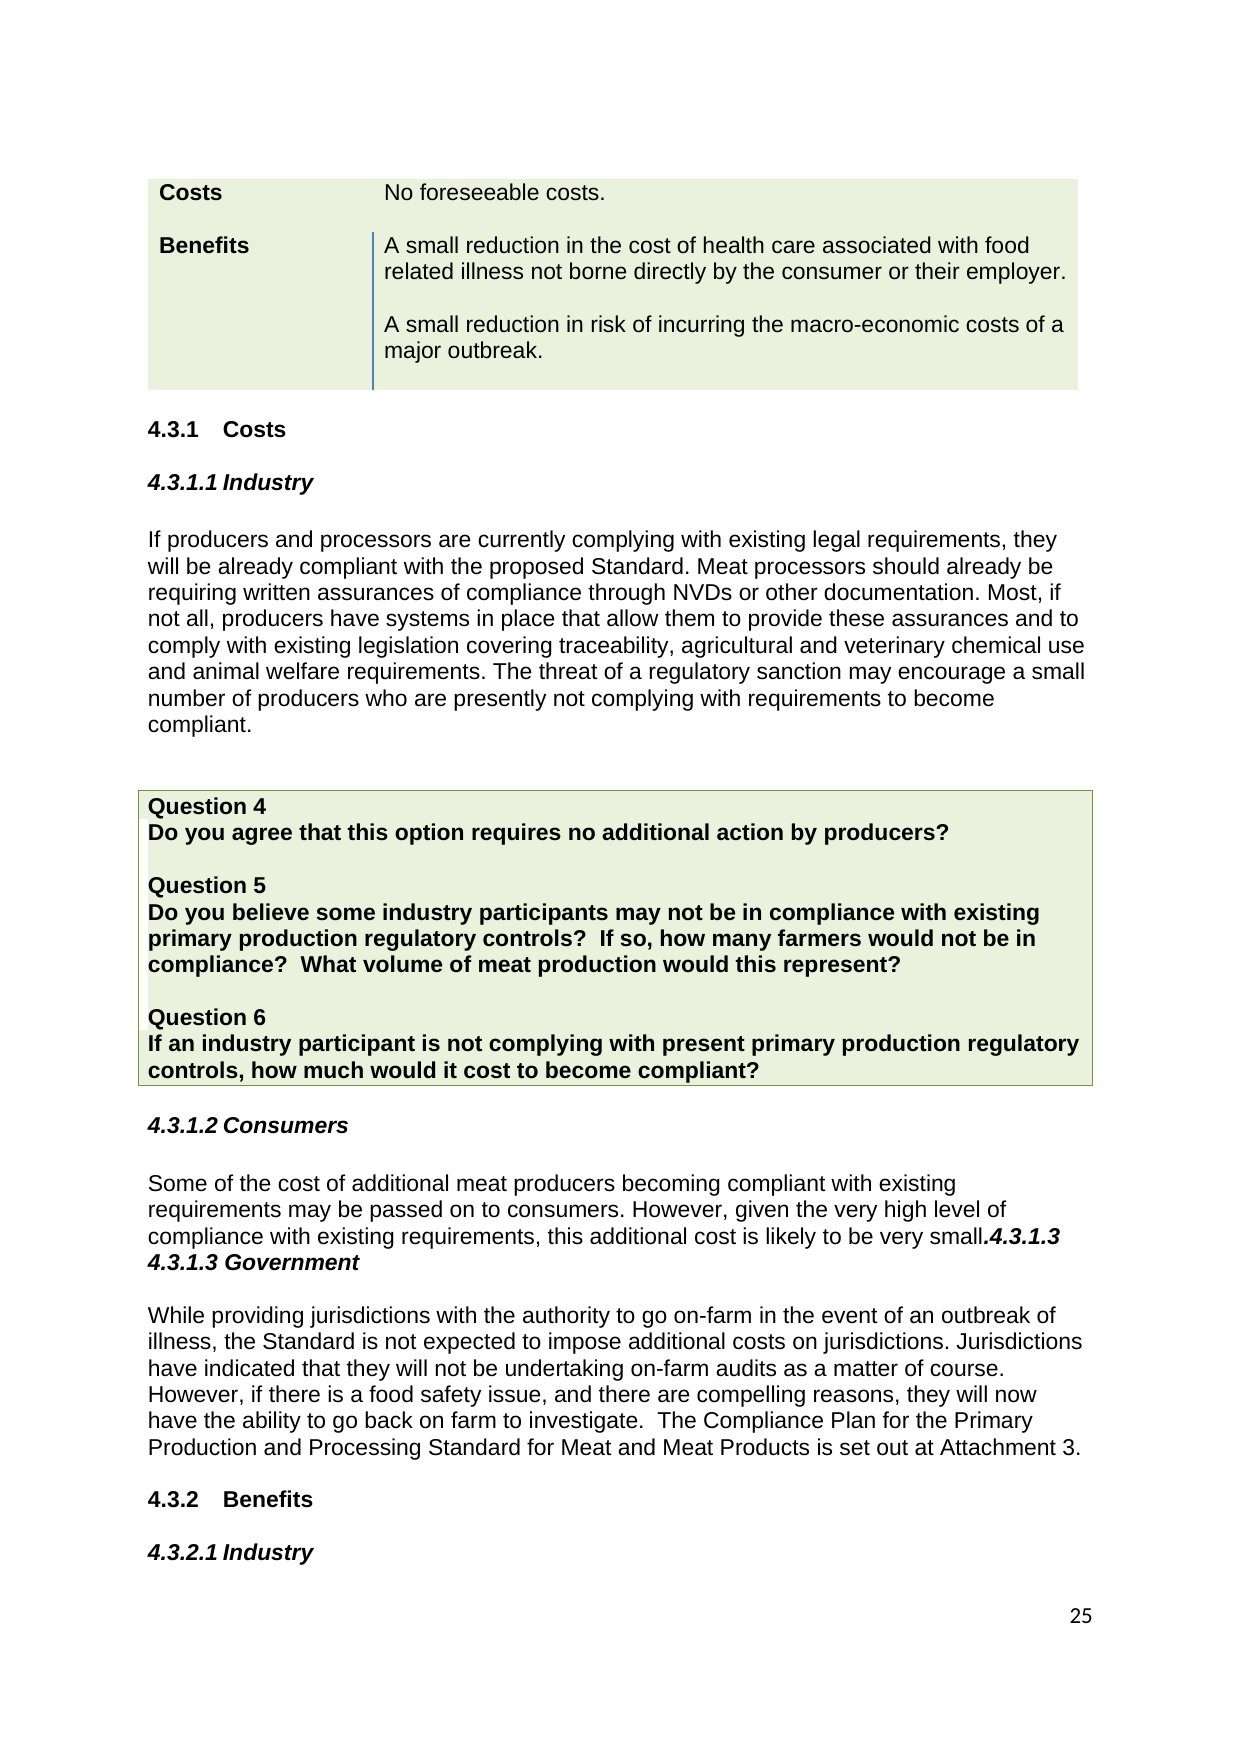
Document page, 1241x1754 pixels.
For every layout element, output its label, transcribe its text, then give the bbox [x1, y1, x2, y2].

text While providing jurisdictions with the authority to go on-farm in the event of an outbreak of illness, the Standard is not expected to impose additional costs on jurisdictions. Jurisdictions have indicated that they will not be undertaking on-farm audits as a matter of course. However, if there is a food safety issue, and there are compelling reasons, they will now have the ability to go back on farm to investigate. The Compliance Plan for the Primary Production and Processing Standard for Meat and Meat Products is set out at Attachment 3. [148, 1302, 1092, 1460]
text If an industry participant is not complying with present primary production regulatory controls, how much would it cost to become compliant? [139, 1027, 1092, 1085]
text Do you believe some industry participants may not be in compliance with existing primary production regulatory controls? If so, how many farmers would not be in compliance? What volume of meat production would this represent? [148, 898, 1092, 977]
text Do you agree that this option requires no additional action by producers? [148, 819, 1092, 846]
text Question 4 [139, 791, 1092, 819]
table_cell A small reduction in the cost of health care associated with food related illness not borne directly by the consumer or their employer. A small reduction in risk of incurring the macro-economic costs of a major outbreak. [374, 232, 1078, 390]
text Question 6 [148, 1004, 1092, 1027]
text Some of the cost of additional meat producers becoming compliant with existing requirements may be passed on to consumers. However, given the very high level of compliance with existing requirements, this additional cost is likely to be very small.4.3.1.3 [148, 1170, 1092, 1249]
text 4.3.1.3 Government [148, 1249, 1092, 1275]
text 4.3.2.1 Industry [148, 1539, 1092, 1565]
table_cell No foreseeable costs. [373, 179, 1078, 232]
text Question 5 [148, 872, 1092, 898]
text 4.3.1.2 Consumers [148, 1112, 1092, 1139]
text 4.3.1.1 Industry [148, 469, 1092, 495]
text If producers and processors are currently complying with existing legal requirements, they will be already compliant with the proposed Standard. Meat processors should already be requiring written assurances of compliance through NVDs or other documentation. Most, if not all, producers have systems in place that allow them to provide these assurances and to comply with existing legislation covering traceability, agricultural and veterinary chemical use and animal welfare requirements. The threat of a regulatory sanction may encourage a small number of producers who are presently not complying with requirements to become compliant. [148, 526, 1092, 737]
table_cell Benefits [148, 232, 372, 390]
text 4.3.2 Benefits [148, 1486, 1092, 1513]
table_cell Costs [148, 179, 373, 232]
subtitle 4.3.1 Costs [148, 416, 1092, 442]
